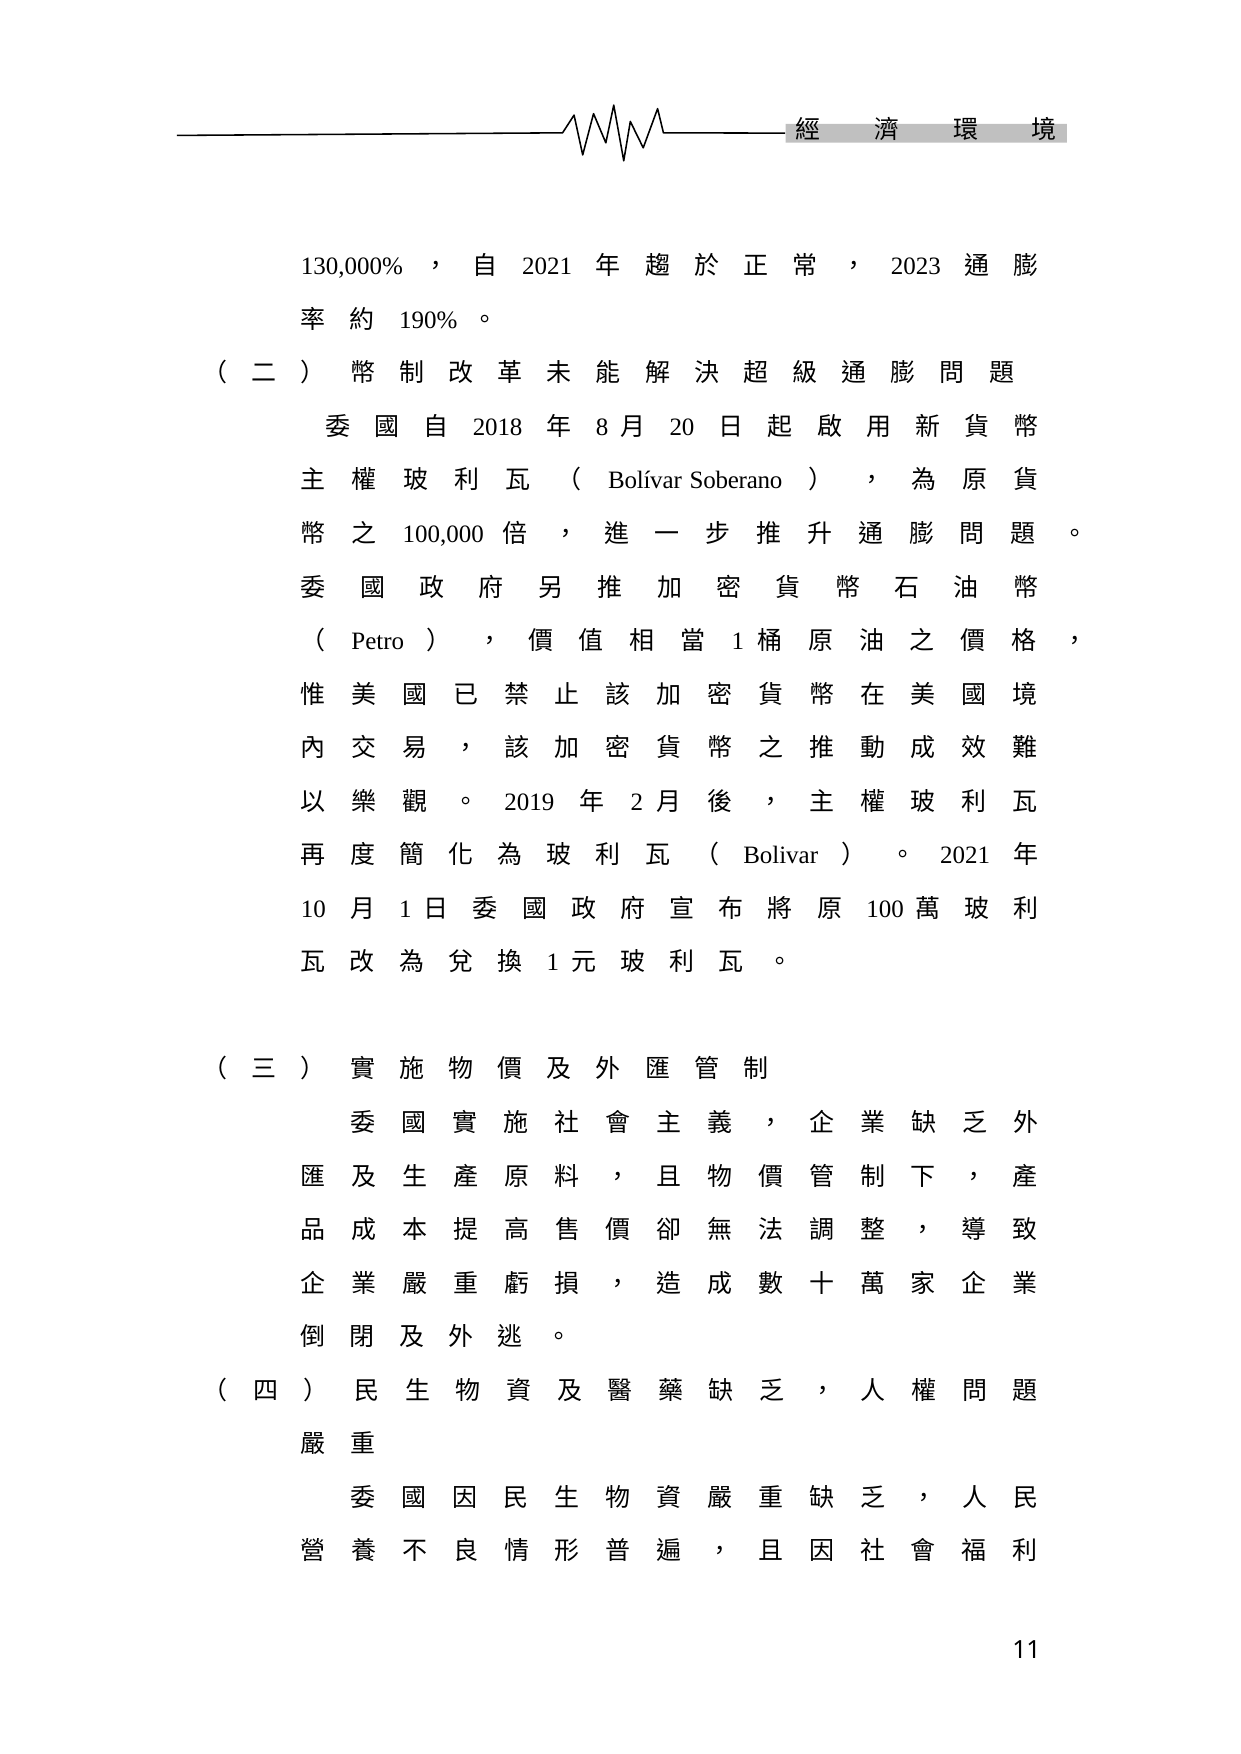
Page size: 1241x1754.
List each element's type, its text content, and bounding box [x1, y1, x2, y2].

text （三）實施物價及外匯管制 [202, 1040, 1063, 1094]
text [276, 237, 1063, 344]
text 委國實施社會主義，企業缺乏外匯及生產原料，且物價管制下，產品成本提高售價卻無法調整，導致企業嚴重虧損，造成數十萬家企業倒閉及外逃。 [276, 1094, 1063, 1362]
text （二）幣制改革未能解決超級通膨問題 [202, 344, 1063, 398]
text （四）民生物資及醫藥缺乏，人權問題嚴重 [202, 1362, 1063, 1469]
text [276, 1469, 1063, 1576]
text 委國自2018年8月20日起啟用新貨幣主權玻利瓦（Bolívar Soberano），為原貨幣之100,000倍，進一步推升通膨問題。委國政府另推加密貨幣石油幣（Petro），價值相當1桶原油之價格，惟美國已禁止該加密貨幣在美國境內交易，該加密貨幣之推動成效難以樂觀。2019年2月後，主權玻利瓦再度簡化為玻利瓦（Bolivar）。2021年10月1日委國政府宣布將原100萬玻利瓦改為兌換1元玻利瓦。 [276, 398, 1063, 987]
